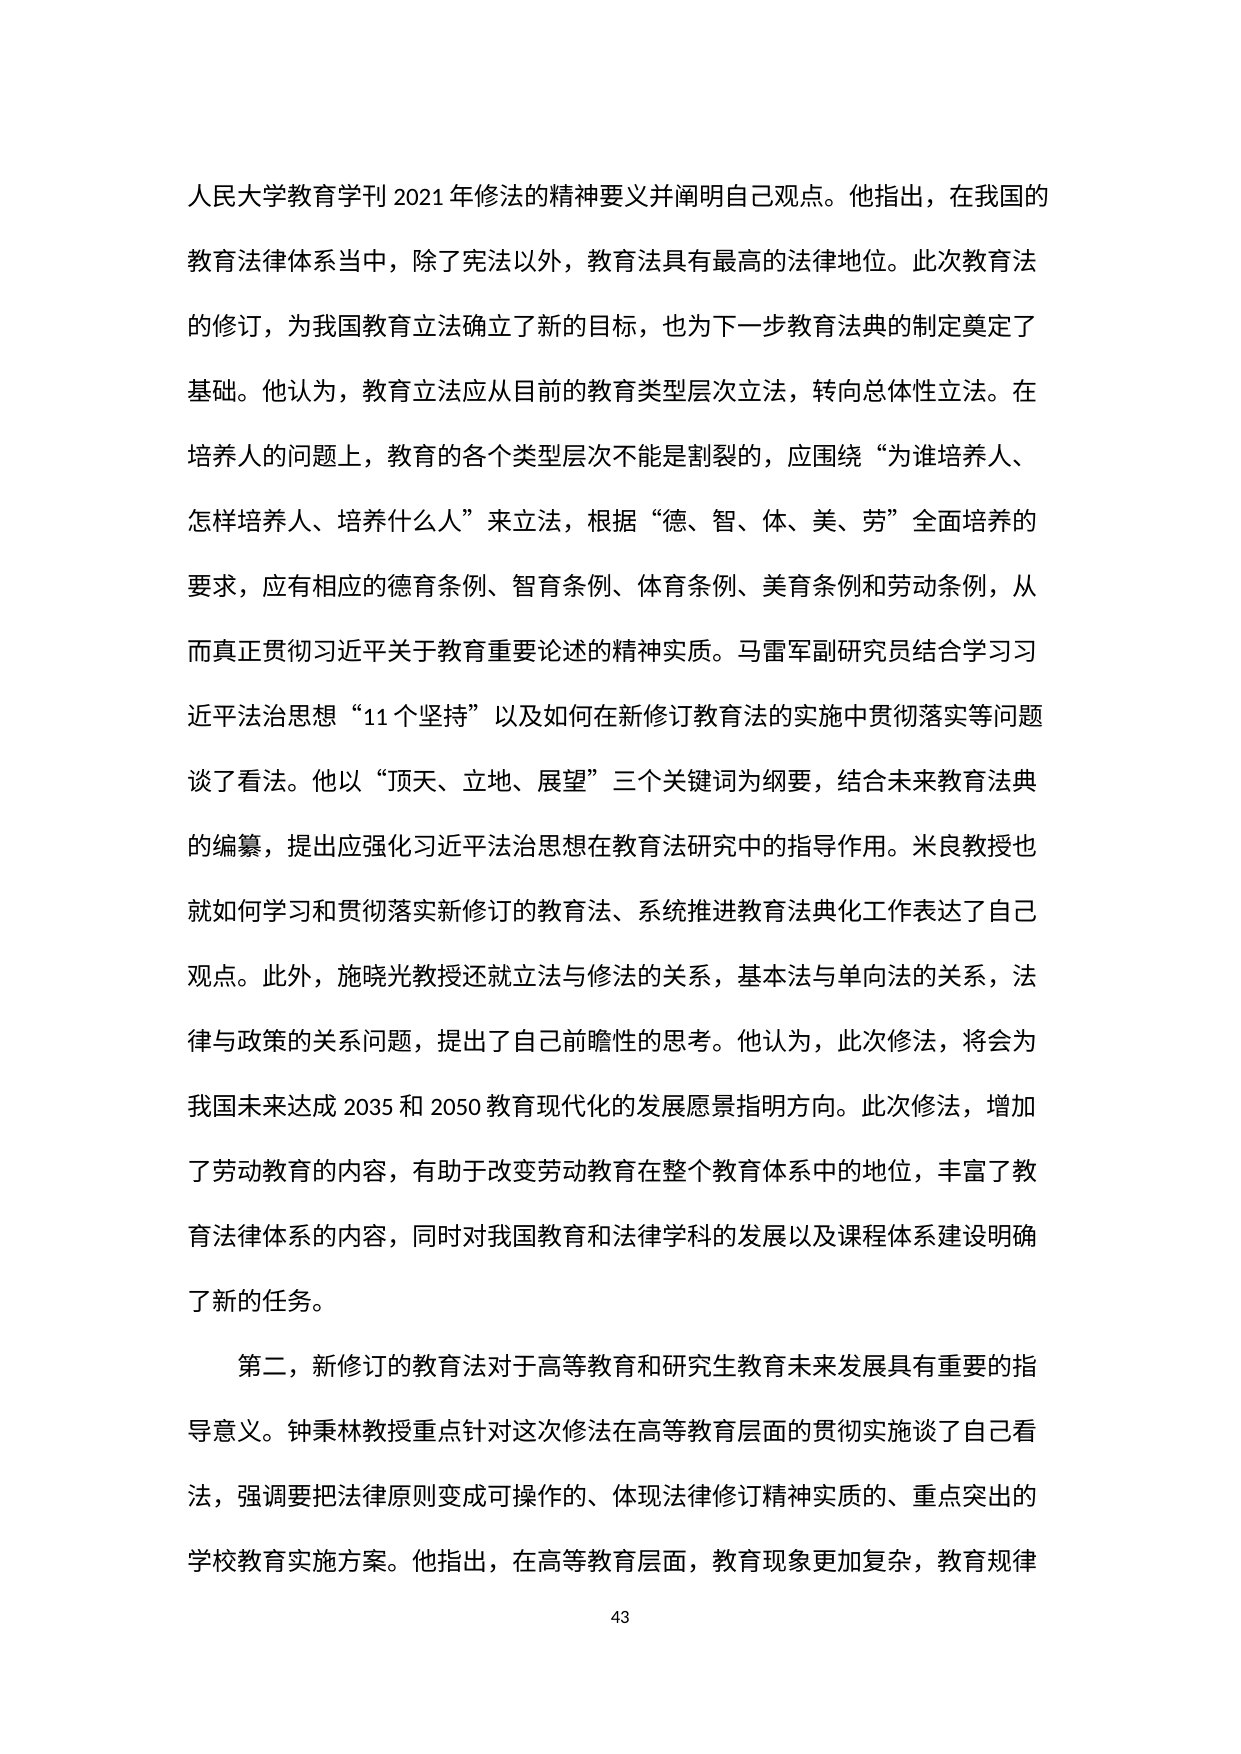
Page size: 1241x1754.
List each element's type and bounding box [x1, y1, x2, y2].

text [187, 1332, 1053, 1592]
text [187, 162, 1053, 1332]
